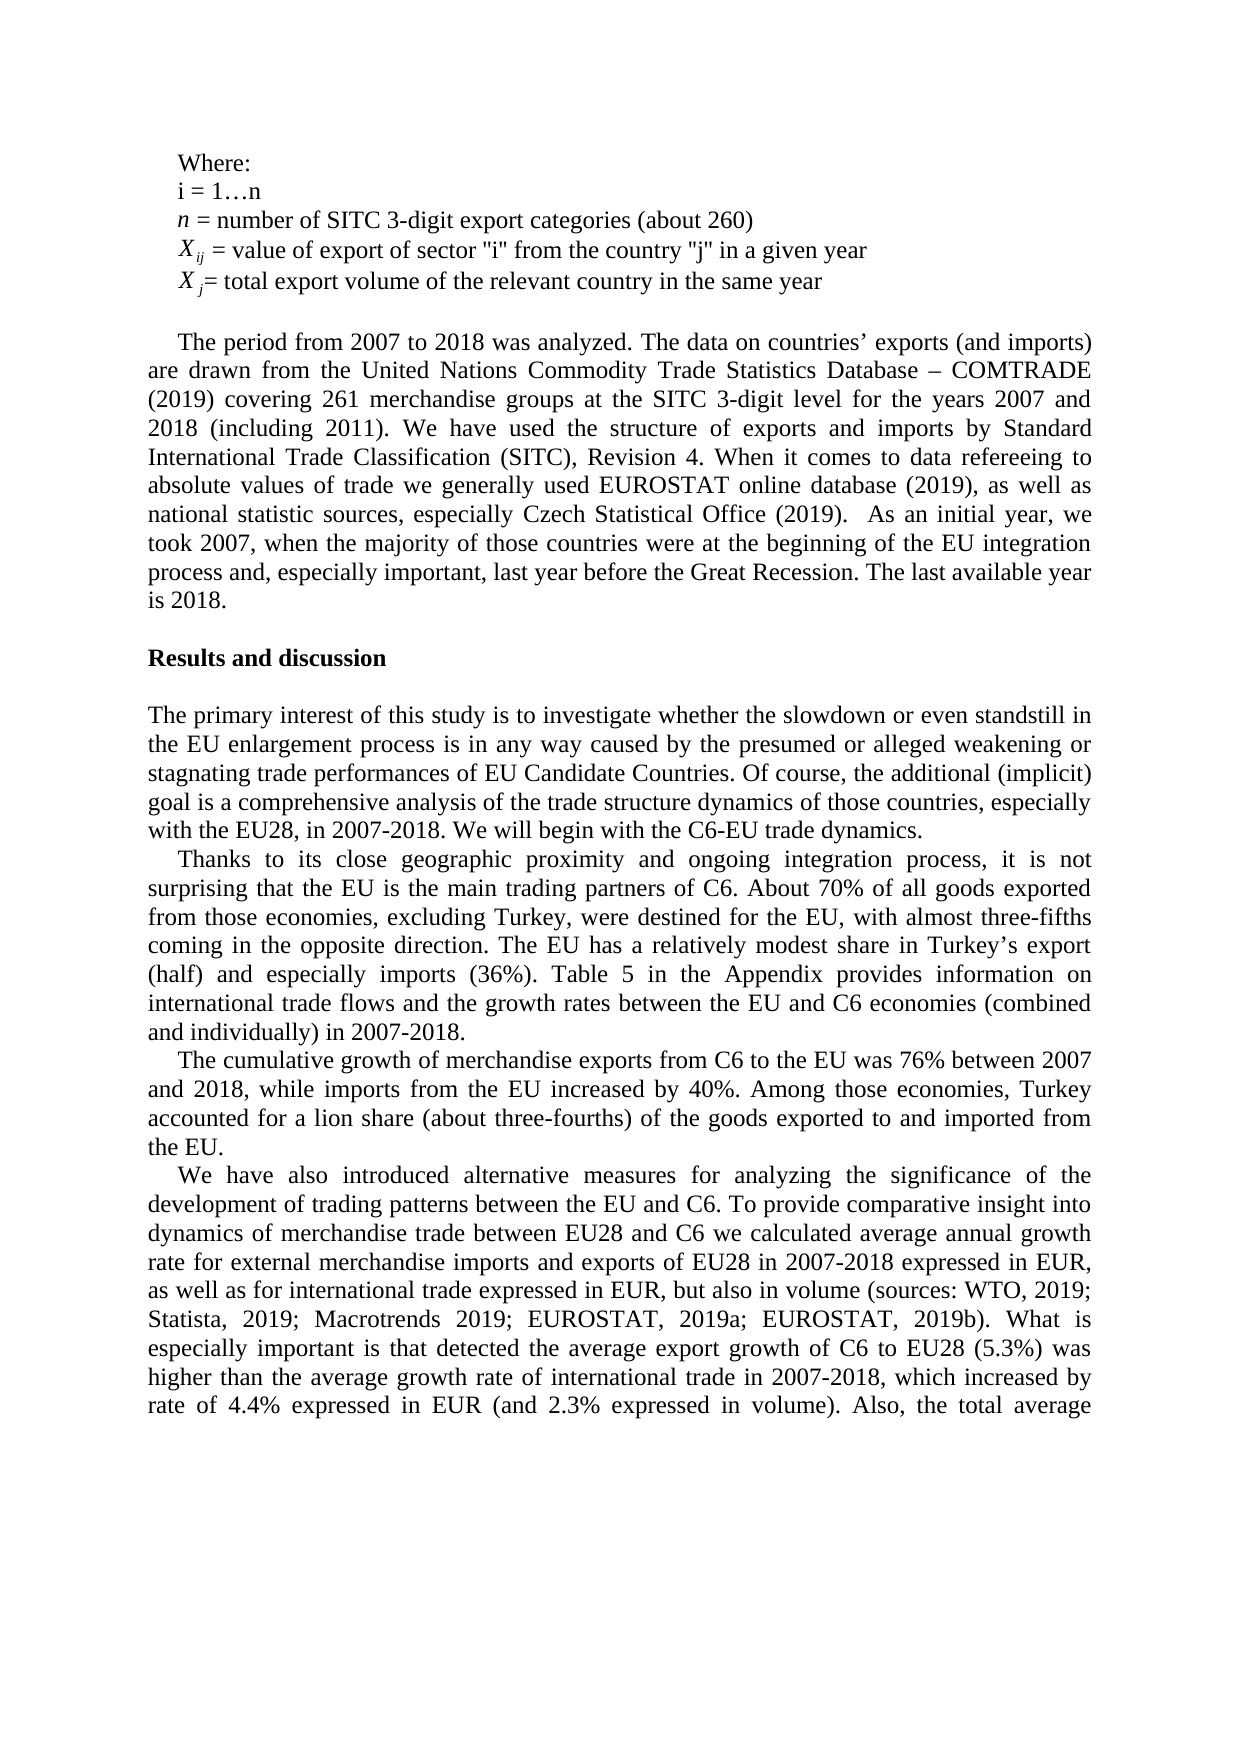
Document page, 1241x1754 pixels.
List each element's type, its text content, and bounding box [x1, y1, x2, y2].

text = total export volume of the relevant country in the same year [148, 266, 1093, 298]
text = number of SITC 3-digit export categories (about 260) [148, 205, 1093, 235]
text Where: [148, 148, 1093, 176]
text The primary interest of this study is to investigate whether the slowdown or even standstill in the EU enlargement process is in any way caused by the presumed or alleged weakening or stagnating trade performances of EU Candidate Countries. Of course, the additional (implicit) goal is a comprehensive analysis of the trade structure dynamics of those countries, especially with the EU28, in 2007-2018. We will begin with the C6-EU trade dynamics. [148, 700, 1093, 844]
text The period from 2007 to 2018 was analyzed. The data on countries’ exports (and imports) are drawn from the United Nations Commodity Trade Statistics Database – COMTRADE (2019) covering 261 merchandise groups at the SITC 3-digit level for the years 2007 and 2018 (including 2011). We have used the structure of exports and imports by Standard International Trade Classification (SITC), Revision 4. When it comes to data refereeing to absolute values of trade we generally used EUROSTAT online database (2019), as well as national statistic sources, especially Czech Statistical Office (2019). As an initial year, we took 2007, when the majority of those countries were at the beginning of the EU integration process and, especially important, last year before the Great Recession. The last available year is 2018. [148, 327, 1093, 614]
text = value of export of sector ''i'' from the country ''j'' in a given year [148, 235, 1093, 266]
text The cumulative growth of merchandise exports from C6 to the EU was 76% between 2007 and 2018, while imports from the EU increased by 40%. Among those economies, Turkey accounted for a lion share (about three-fourths) of the goods exported to and imported from the EU. [148, 1045, 1093, 1160]
text i = 1…n [148, 176, 1093, 205]
text Thanks to its close geographic proximity and ongoing integration process, it is not surprising that the EU is the main trading partners of C6. About 70% of all goods exported from those economies, excluding Turkey, were destined for the EU, with almost three-fifths coming in the opposite direction. The EU has a relatively modest share in Turkey’s export (half) and especially imports (36%). Table 5 in the Appendix provides information on international trade flows and the growth rates between the EU and C6 economies (combined and individually) in 2007-2018. [148, 844, 1093, 1045]
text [148, 1160, 1093, 1419]
list Results and discussion [148, 643, 1093, 672]
